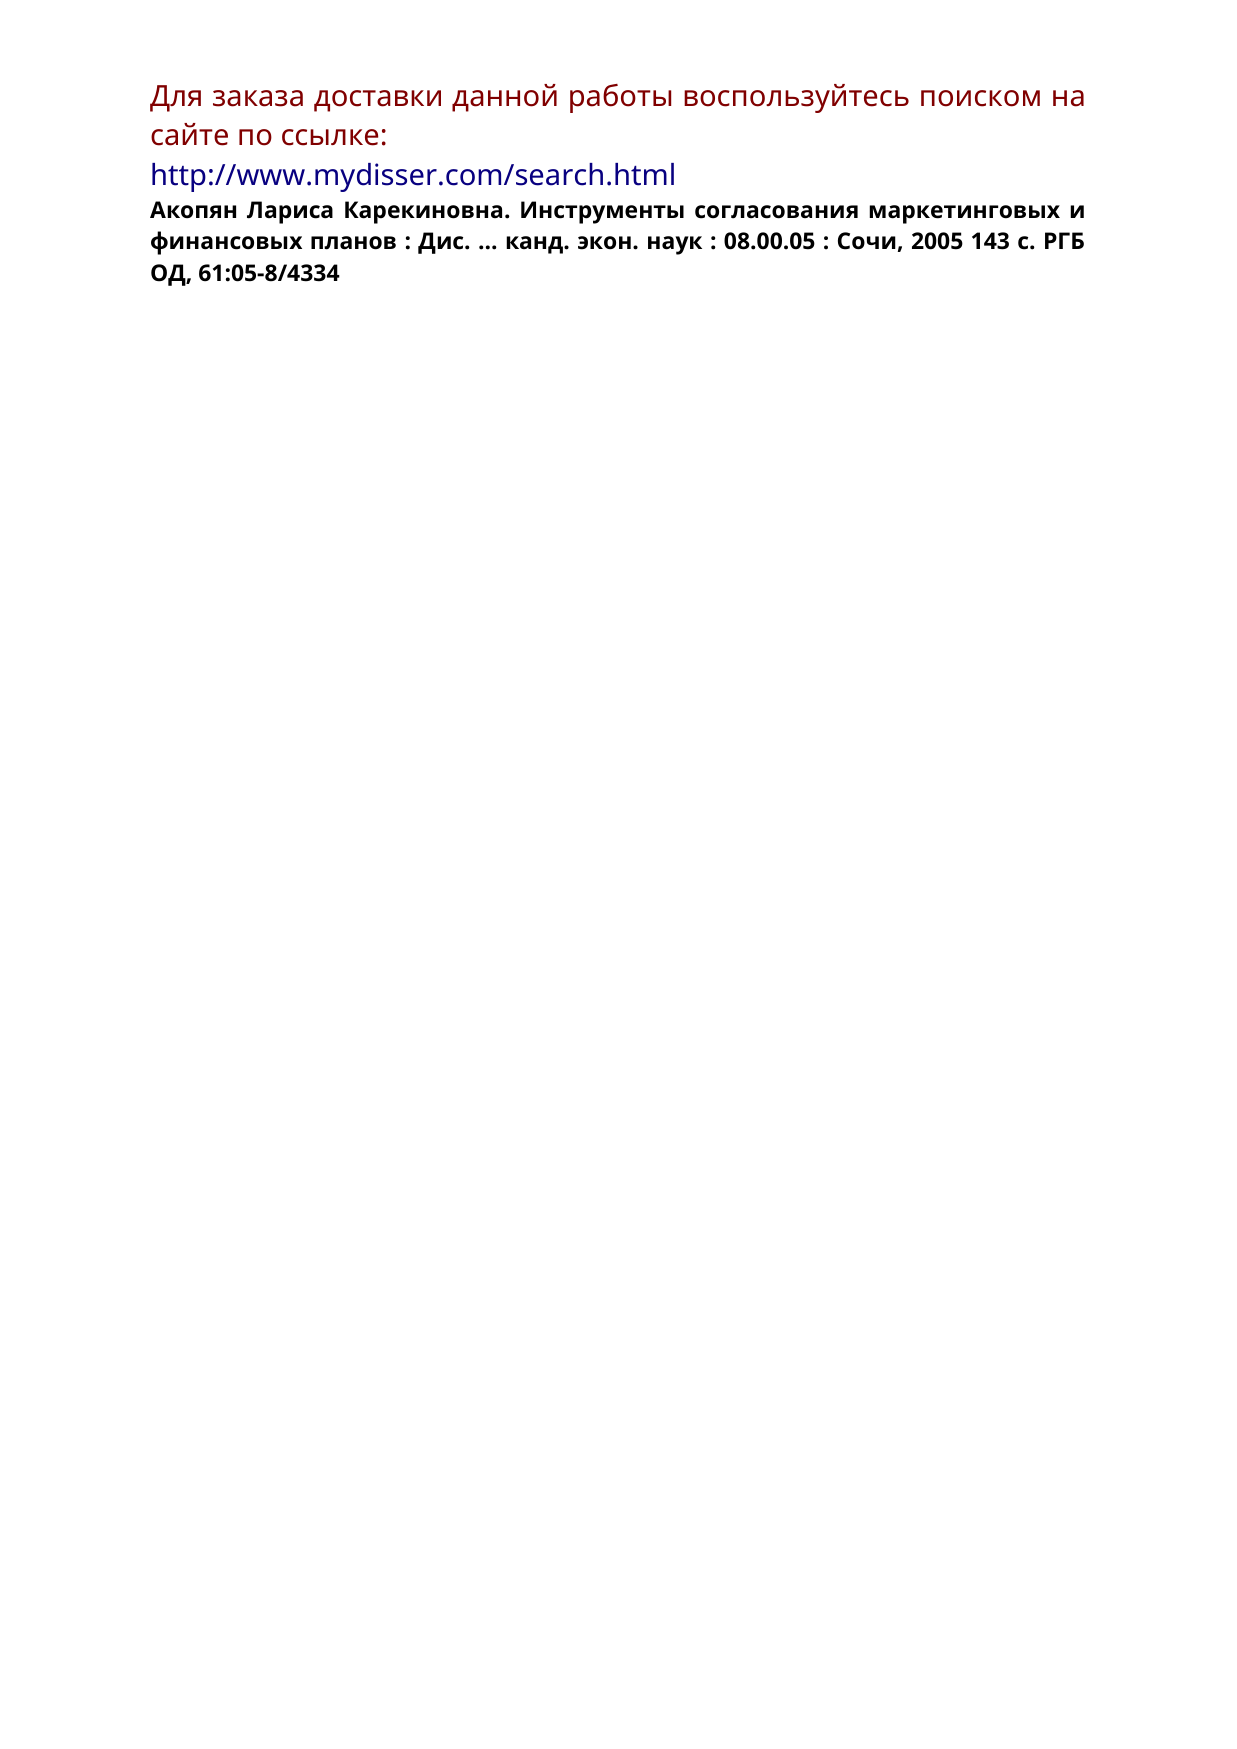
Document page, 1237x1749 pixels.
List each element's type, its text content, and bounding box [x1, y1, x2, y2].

text Акопян Лариса Карекиновна. Инструменты согласования маркетинговых и финансовых планов : Дис. ... канд. экон. наук : 08.00.05 : Сочи, 2005 143 c. РГБ ОД, 61:05-8/4334 [150, 194, 1086, 288]
